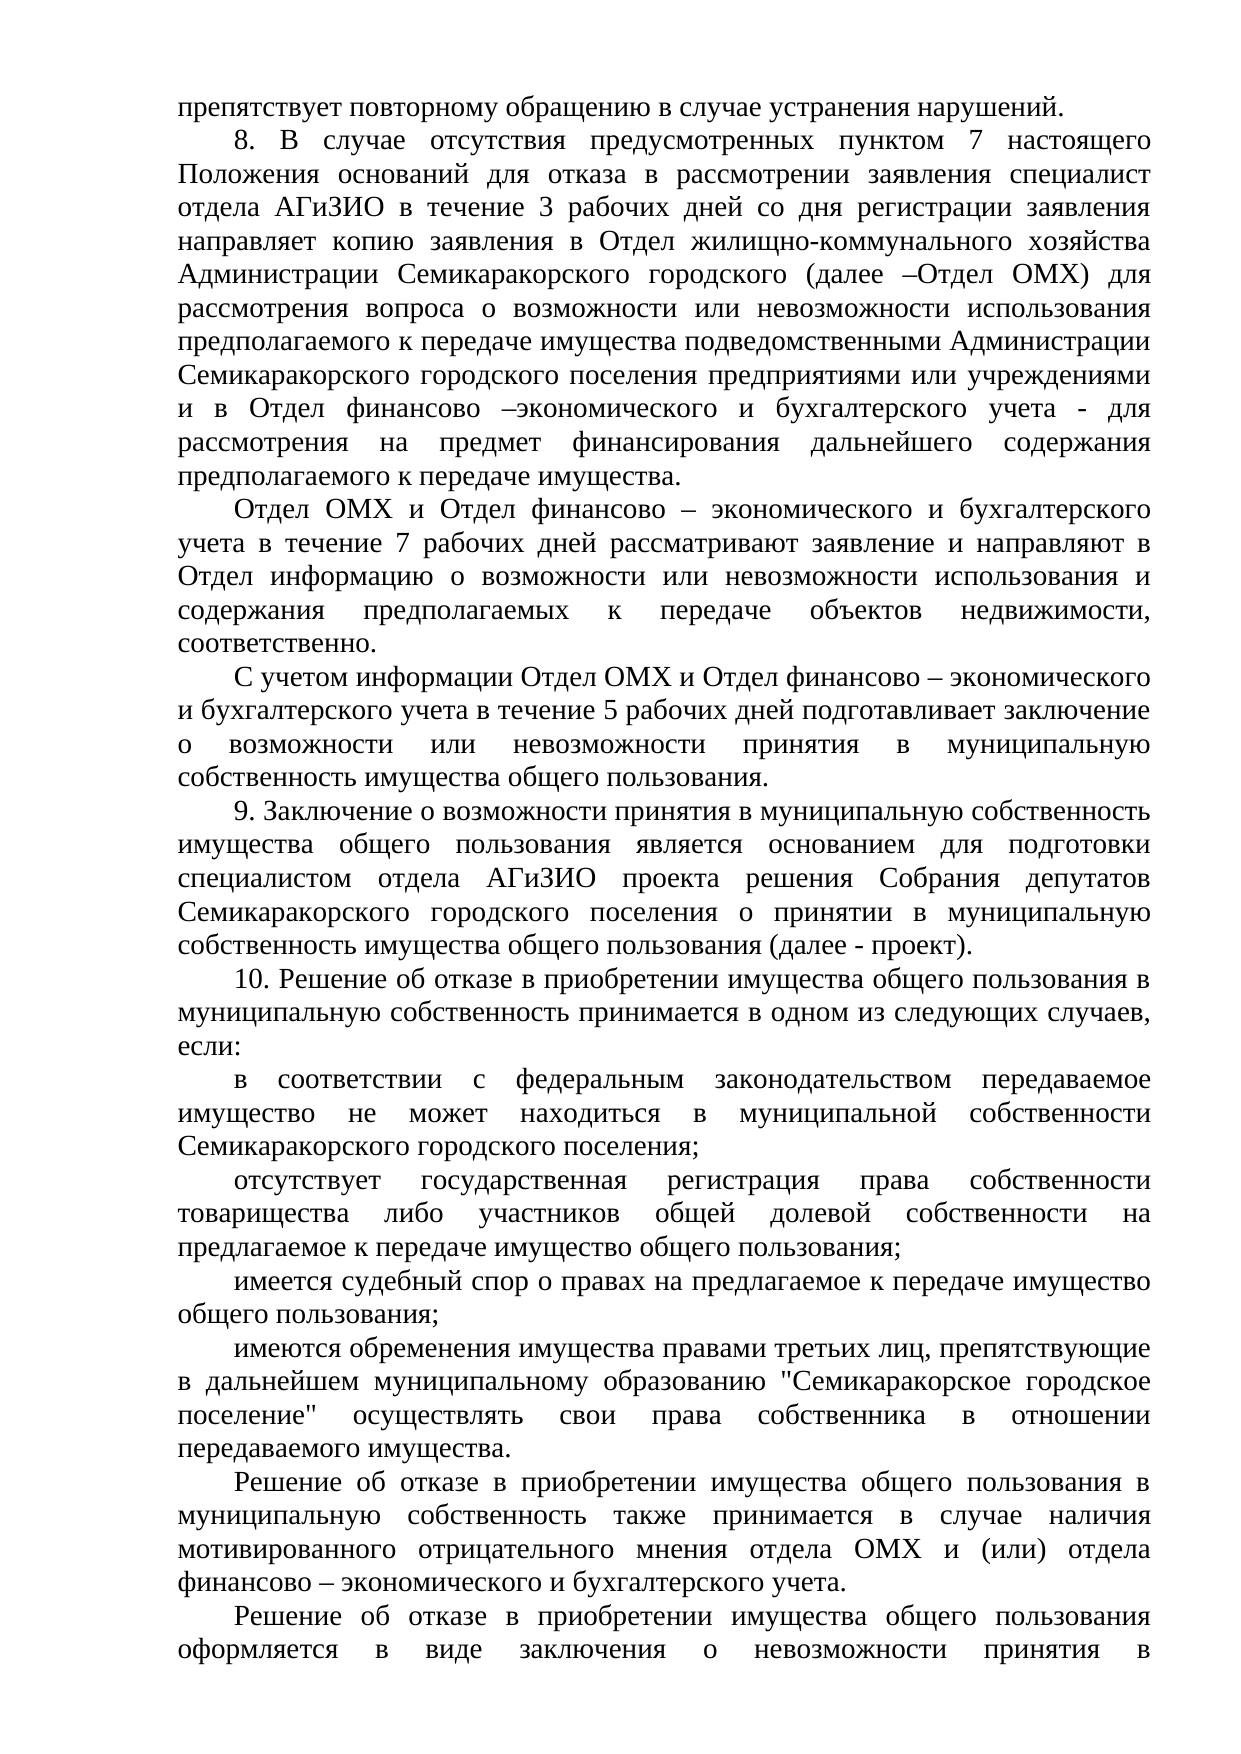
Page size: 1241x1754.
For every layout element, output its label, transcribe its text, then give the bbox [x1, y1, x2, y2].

text в соответствии с федеральным законодательством передаваемое имущество не может находиться в муниципальной собственности Семикаракорского городского поселения; [177, 1061, 1152, 1162]
text имеются обременения имущества правами третьих лиц, препятствующие в дальнейшем муниципальному образованию "Семикаракорское городское поселение" осуществлять свои права собственника в отношении передаваемого имущества. [177, 1330, 1152, 1464]
text 10. Решение об отказе в приобретении имущества общего пользования в муниципальную собственность принимается в одном из следующих случаев, если: [177, 961, 1152, 1061]
text отсутствует государственная регистрация права собственности товарищества либо участников общей долевой собственности на предлагаемое к передаче имущество общего пользования; [177, 1162, 1152, 1263]
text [177, 89, 1152, 122]
text имеется судебный спор о правах на предлагаемое к передаче имущество общего пользования; [177, 1263, 1152, 1330]
text 8. В случае отсутствия предусмотренных пунктом 7 настоящего Положения оснований для отказа в рассмотрении заявления специалист отдела АГиЗИО в течение 3 рабочих дней со дня регистрации заявления направляет копию заявления в Отдел жилищно-коммунального хозяйства Администрации Семикаракорского городского (далее –Отдел ОМХ) для рассмотрения вопроса о возможности или невозможности использования предполагаемого к передаче имущества подведомственными Администрации Семикаракорского городского поселения предприятиями или учреждениями и в Отдел финансово –экономического и бухгалтерского учета - для рассмотрения на предмет финансирования дальнейшего содержания предполагаемого к передаче имущества. [177, 122, 1152, 491]
text Решение об отказе в приобретении имущества общего пользования в муниципальную собственность также принимается в случае наличия мотивированного отрицательного мнения отдела ОМХ и (или) отдела финансово – экономического и бухгалтерского учета. [177, 1464, 1152, 1598]
text 9. Заключение о возможности принятия в муниципальную собственность имущества общего пользования является основанием для подготовки специалистом отдела АГиЗИО проекта решения Собрания депутатов Семикаракорского городского поселения о принятии в муниципальную собственность имущества общего пользования (далее - проект). [177, 793, 1152, 961]
text Отдел ОМХ и Отдел финансово – экономического и бухгалтерского учета в течение 7 рабочих дней рассматривают заявление и направляют в Отдел информацию о возможности или невозможности использования и содержания предполагаемых к передаче объектов недвижимости, соответственно. [177, 491, 1152, 659]
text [177, 1598, 1152, 1665]
text С учетом информации Отдел ОМХ и Отдел финансово – экономического и бухгалтерского учета в течение 5 рабочих дней подготавливает заключение о возможности или невозможности принятия в муниципальную собственность имущества общего пользования. [177, 659, 1152, 793]
